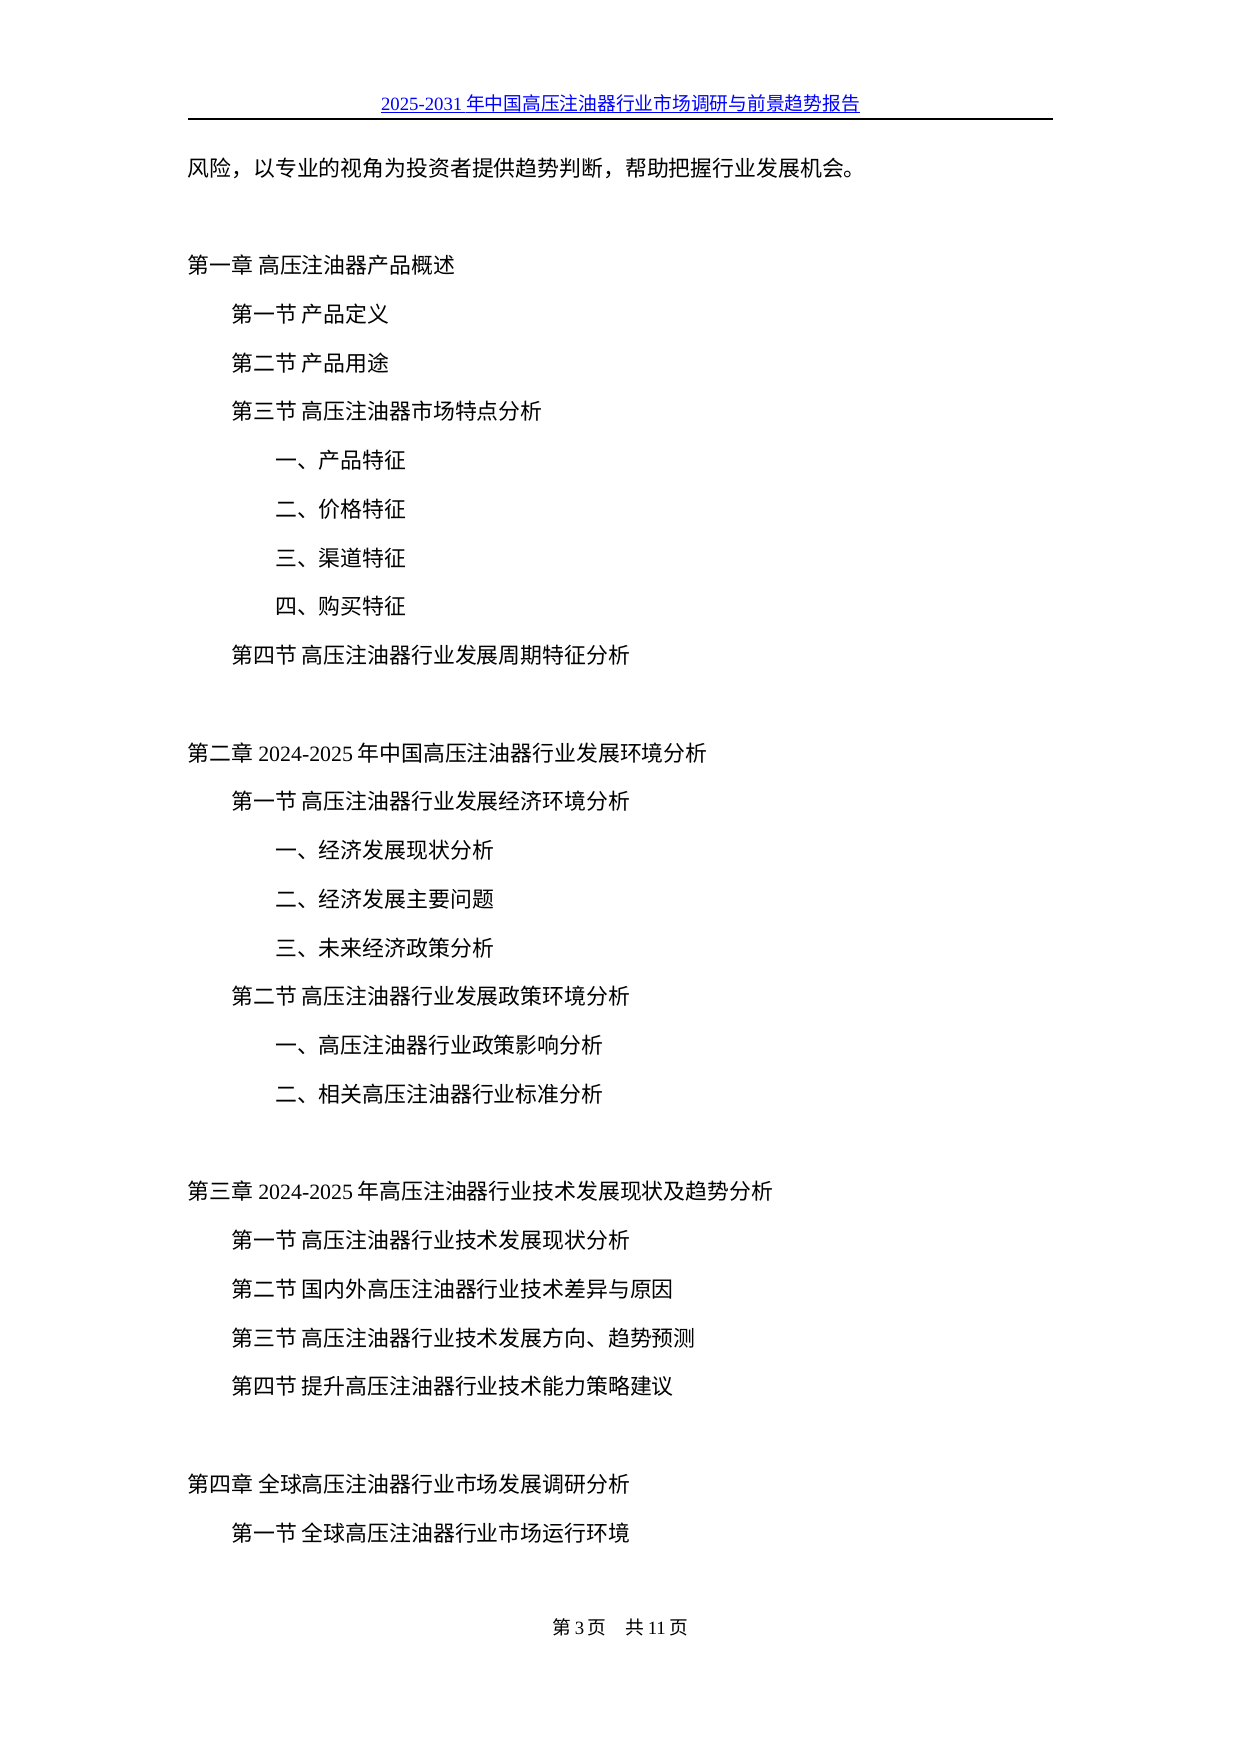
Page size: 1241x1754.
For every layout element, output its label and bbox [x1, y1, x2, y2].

text [187, 150, 1053, 1548]
